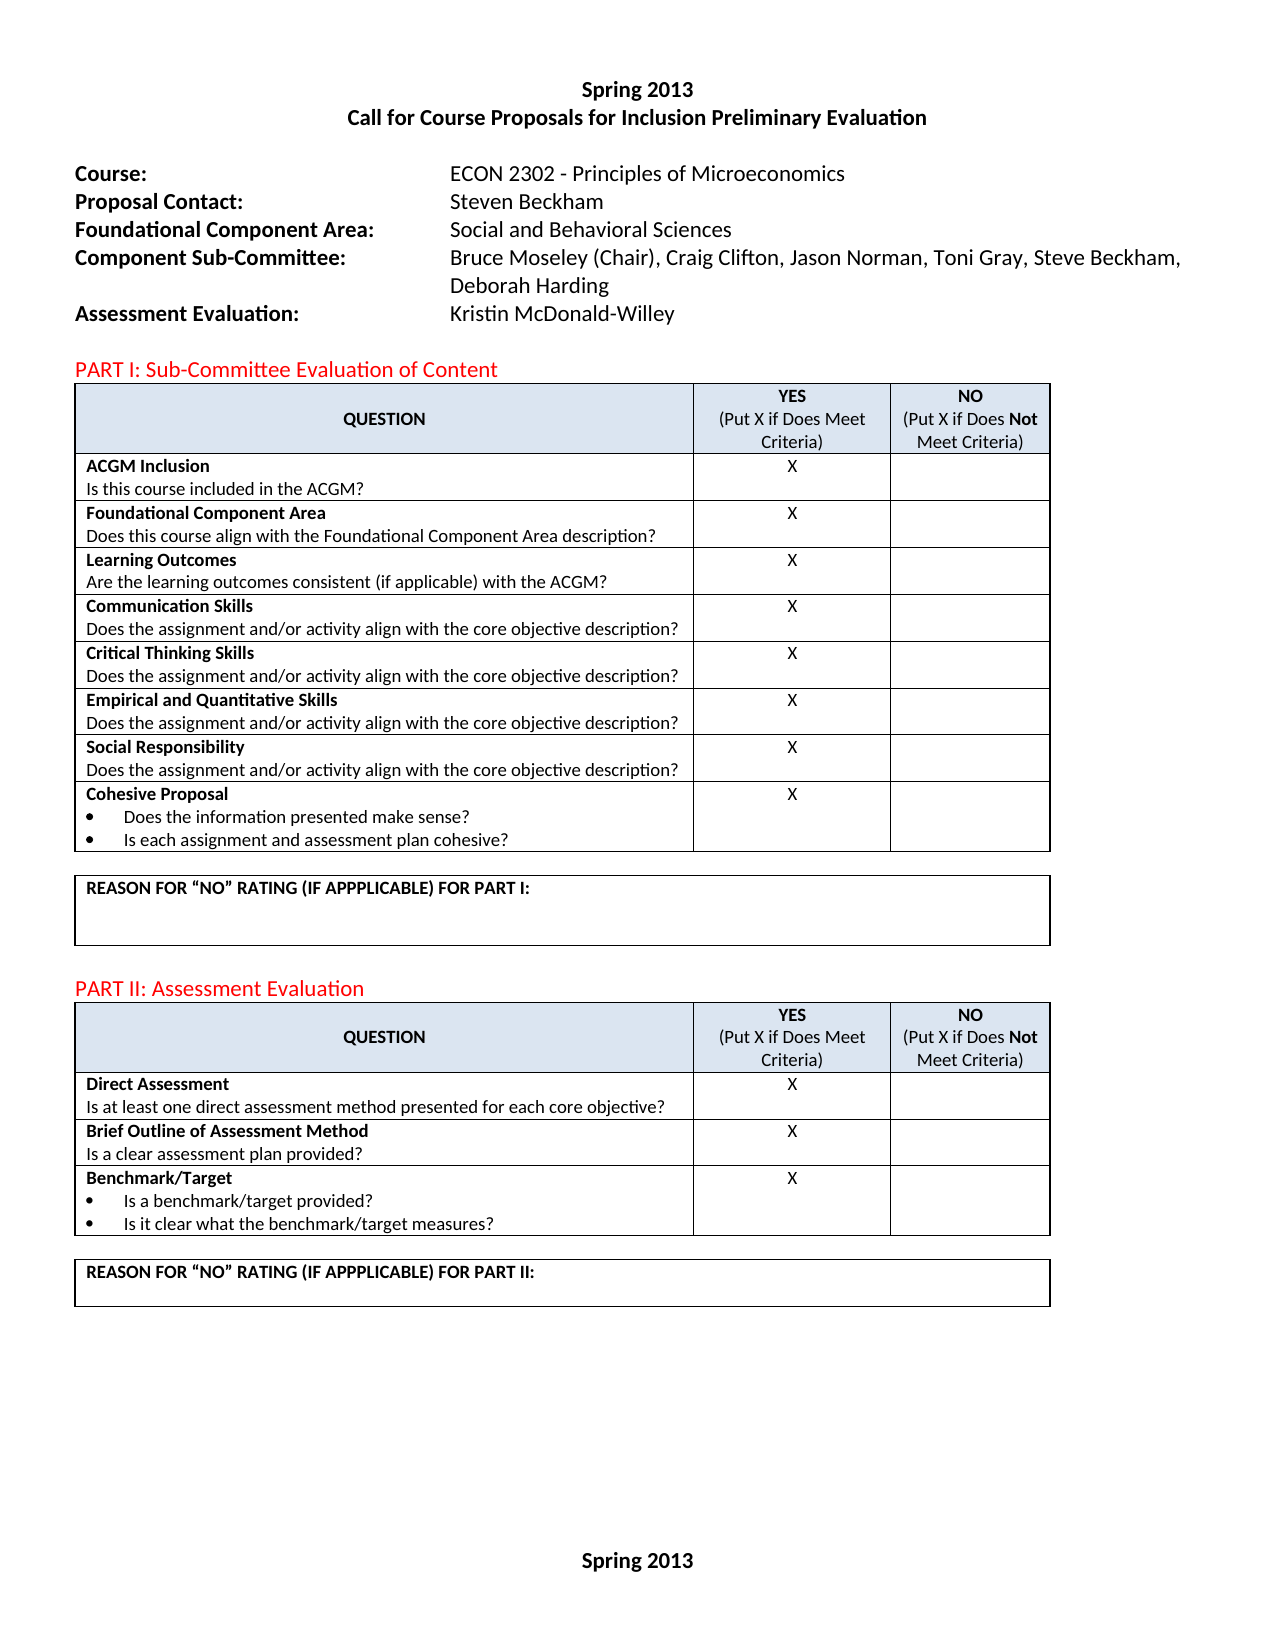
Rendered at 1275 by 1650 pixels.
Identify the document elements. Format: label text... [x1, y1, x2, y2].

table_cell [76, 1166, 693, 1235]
text Call for Course Proposals for Inclusion Preliminary Evaluation [75, 103, 1200, 131]
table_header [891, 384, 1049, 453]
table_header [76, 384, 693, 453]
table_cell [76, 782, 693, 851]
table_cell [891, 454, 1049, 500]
text Deborah Harding [75, 271, 1200, 299]
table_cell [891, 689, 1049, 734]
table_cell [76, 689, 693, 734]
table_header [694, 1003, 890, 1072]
text Proposal Contact: Steven Beckham [75, 187, 1200, 215]
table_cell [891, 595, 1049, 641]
text PART I: Sub-Committee Evaluation of Content [75, 355, 1200, 383]
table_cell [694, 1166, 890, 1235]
text Assessment Evaluation: Kristin McDonald-Willey [75, 299, 1200, 327]
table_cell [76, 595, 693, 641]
text Spring 2013 [75, 1546, 1200, 1574]
text Spring 2013 [75, 75, 1200, 103]
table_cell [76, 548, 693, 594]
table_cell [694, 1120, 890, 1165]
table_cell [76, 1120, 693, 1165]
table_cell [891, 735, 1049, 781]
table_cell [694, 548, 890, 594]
text PART II: Assessment Evaluation [75, 974, 1200, 1002]
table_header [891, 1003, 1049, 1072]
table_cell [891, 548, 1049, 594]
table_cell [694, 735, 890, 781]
text Course: ECON 2302 - Principles of Microeconomics [75, 159, 1200, 187]
text Foundational Component Area: Social and Behavioral Sciences [75, 215, 1200, 243]
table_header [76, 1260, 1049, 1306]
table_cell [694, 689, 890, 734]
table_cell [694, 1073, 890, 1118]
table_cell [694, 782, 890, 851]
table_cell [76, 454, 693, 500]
text Component Sub-Committee: Bruce Moseley (Chair), Craig Clifton, Jason Norman, Toni Gray, Steve Beckham, [75, 243, 1200, 271]
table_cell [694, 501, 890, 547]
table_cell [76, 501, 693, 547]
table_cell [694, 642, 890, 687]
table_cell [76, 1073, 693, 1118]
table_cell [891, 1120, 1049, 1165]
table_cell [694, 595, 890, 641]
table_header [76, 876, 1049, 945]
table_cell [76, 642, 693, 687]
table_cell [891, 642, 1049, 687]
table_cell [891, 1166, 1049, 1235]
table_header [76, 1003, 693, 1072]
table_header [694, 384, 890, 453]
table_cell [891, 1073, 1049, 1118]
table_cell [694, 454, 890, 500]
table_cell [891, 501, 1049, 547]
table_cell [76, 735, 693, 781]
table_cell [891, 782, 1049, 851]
